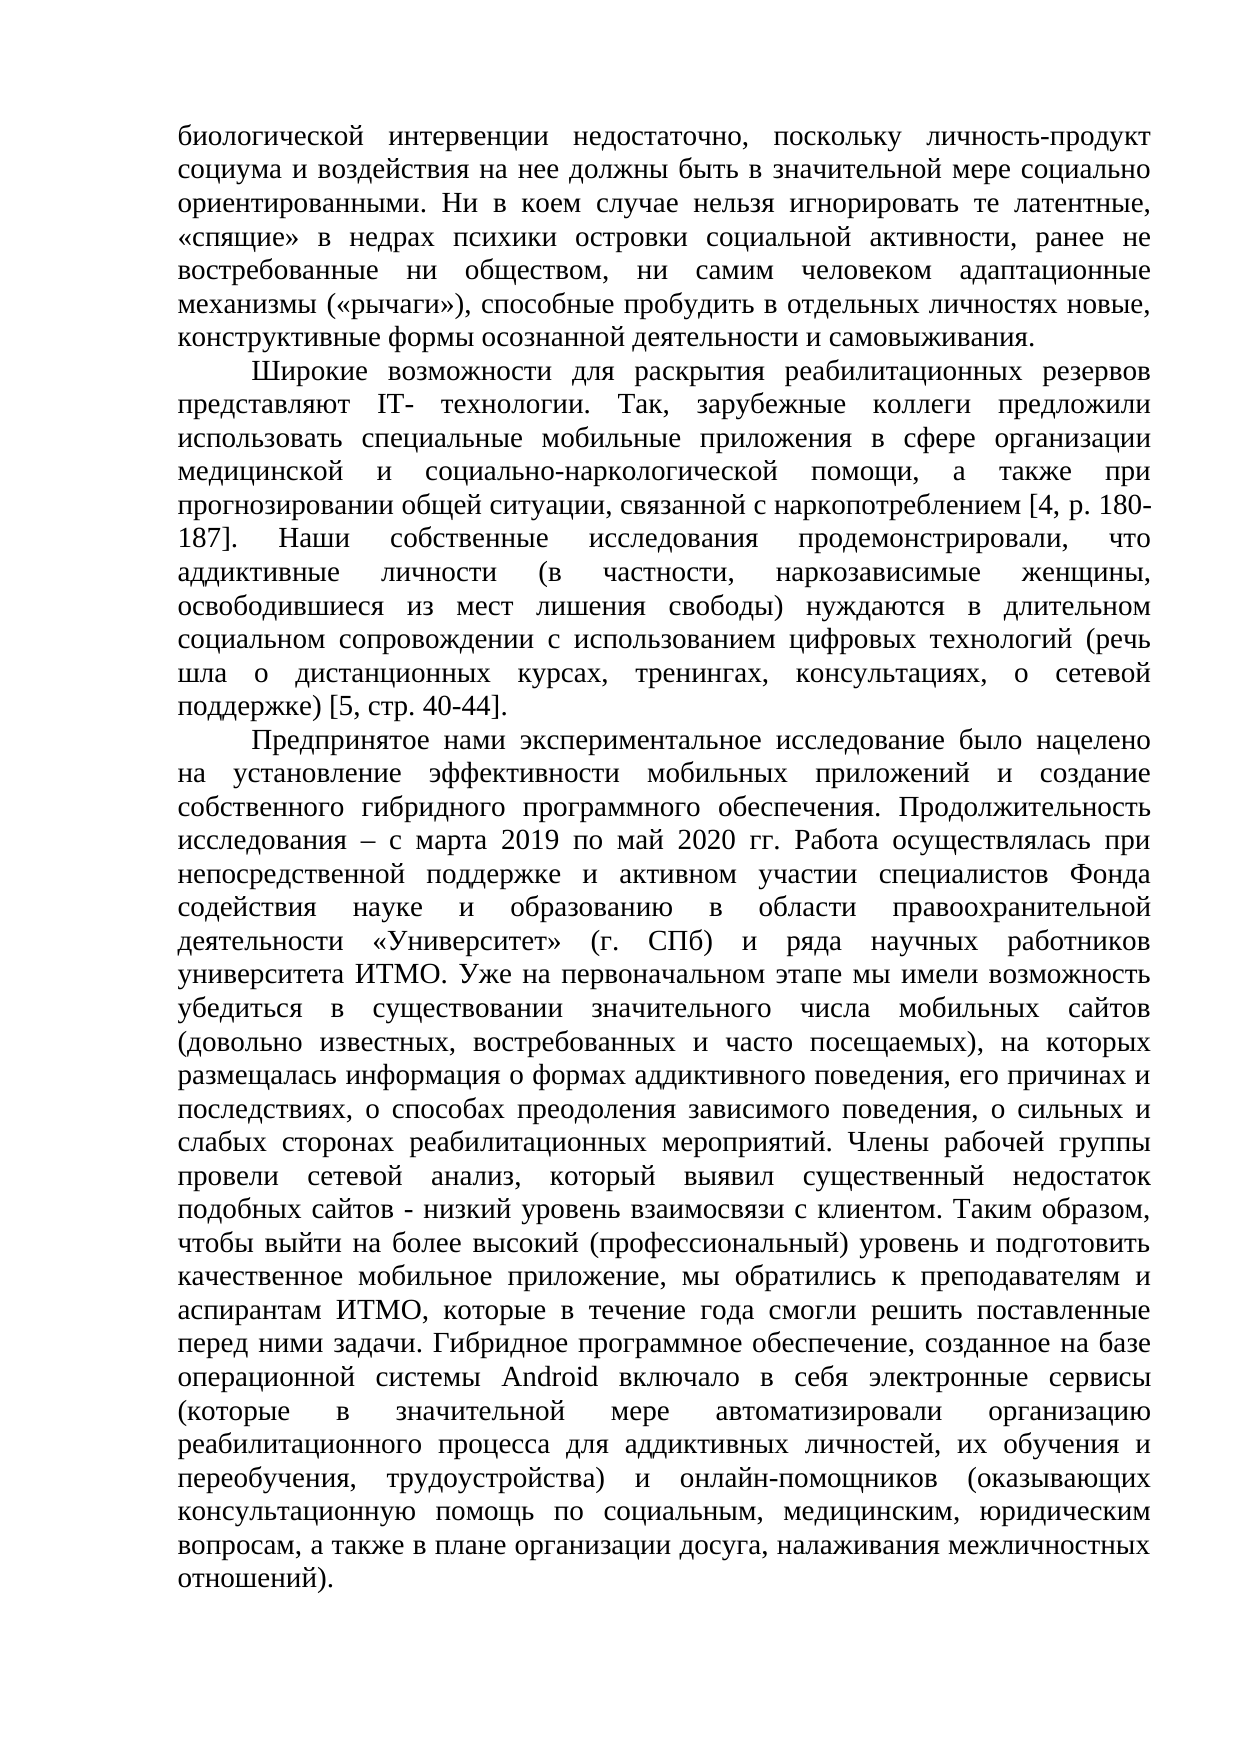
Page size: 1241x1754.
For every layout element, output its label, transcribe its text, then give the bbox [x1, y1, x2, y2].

text Предпринятое нами экспериментальное исследование было нацелено на установление эффективности мобильных приложений и создание собственного гибридного программного обеспечения. Продолжительность исследования – с марта 2019 по май 2020 гг. Работа осуществлялась при непосредственной поддержке и активном участии специалистов Фонда содействия науке и образованию в области правоохранительной деятельности «Университет» (г. СПб) и ряда научных работников университета ИТМО. Уже на первоначальном этапе мы имели возможность убедиться в существовании значительного числа мобильных сайтов (довольно известных, востребованных и часто посещаемых), на которых размещалась информация о формах аддиктивного поведения, его причинах и последствиях, о способах преодоления зависимого поведения, о сильных и слабых сторонах реабилитационных мероприятий. Члены рабочей группы провели сетевой анализ, который выявил существенный недостаток подобных сайтов - низкий уровень взаимосвязи с клиентом. Таким образом, чтобы выйти на более высокий (профессиональный) уровень и подготовить качественное мобильное приложение, мы обратились к преподавателям и аспирантам ИТМО, которые в течение года смогли решить поставленные перед ними задачи. Гибридное программное обеспечение, созданное на базе операционной системы Android включало в себя электронные сервисы (которые в значительной мере автоматизировали организацию реабилитационного процесса для аддиктивных личностей, их обучения и переобучения, трудоустройства) и онлайн-помощников (оказывающих консультационную помощь по социальным, медицинским, юридическим вопросам, а также в плане организации досуга, налаживания межличностных отношений). [177, 722, 1152, 1594]
text Широкие возможности для раскрытия реабилитационных резервов представляют IT- технологии. Так, зарубежные коллеги предложили использовать специальные мобильные приложения в сфере организации медицинской и социально-наркологической помощи, а также при прогнозировании общей ситуации, связанной с наркопотреблением [4, p. 180-187]. Наши собственные исследования продемонстрировали, что аддиктивные личности (в частности, наркозависимые женщины, освободившиеся из мест лишения свободы) нуждаются в длительном социальном сопровождении с использованием цифровых технологий (речь шла о дистанционных курсах, тренингах, консультациях, о сетевой поддержке) [5, стр. 40-44]. [177, 353, 1152, 722]
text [177, 118, 1152, 353]
